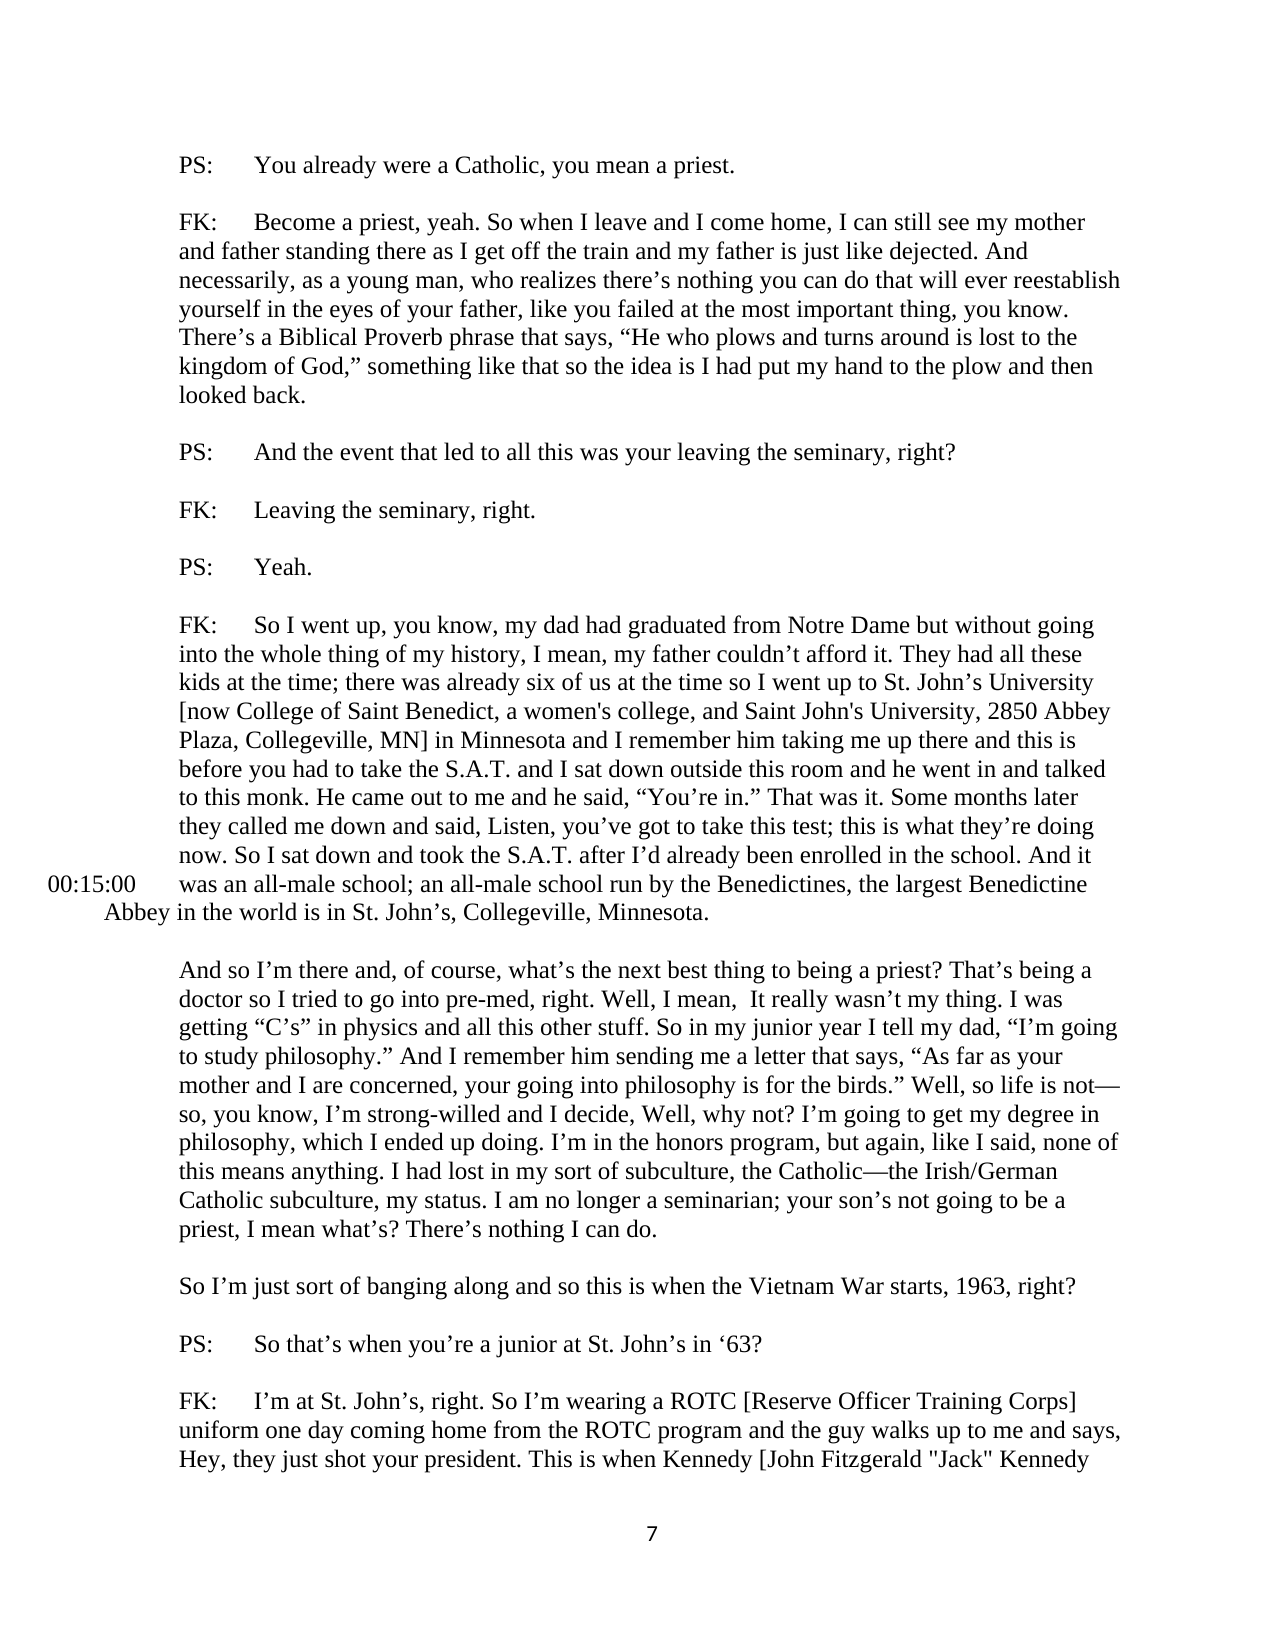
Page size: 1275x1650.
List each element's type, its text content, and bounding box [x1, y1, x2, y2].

text Abbey in the world is in St. John’s, Collegeville, Minnesota. [47, 897, 1125, 926]
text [178, 1386, 1125, 1472]
text PS: Yeah. [178, 552, 1125, 581]
text 00:15:00 was an all-male school; an all-male school run by the Benedictines, the largest Benedictine [47, 869, 1125, 897]
text So I’m just sort of banging along and so this is when the Vietnam War starts, 1963, right? [178, 1271, 1125, 1300]
text FK: Leaving the seminary, right. [178, 495, 1125, 524]
text PS: You already were a Catholic, you mean a priest. [178, 150, 1125, 179]
text And so I’m there and, of course, what’s the next best thing to being a priest? That’s being a doctor so I tried to go into pre-med, right. Well, I mean, It really wasn’t my thing. I was getting “C’s” in physics and all this other stuff. So in my junior year I tell my dad, “I’m going to study philosophy.” And I remember him sending me a letter that says, “As far as your mother and I are concerned, your going into philosophy is for the birds.” Well, so life is not—so, you know, I’m strong-willed and I decide, Well, why not? I’m going to get my degree in philosophy, which I ended up doing. I’m in the honors program, but again, like I said, none of this means anything. I had lost in my sort of subculture, the Catholic—the Irish/German Catholic subculture, my status. I am no longer a seminarian; your son’s not going to be a priest, I mean what’s? There’s nothing I can do. [178, 955, 1125, 1242]
text FK: So I went up, you know, my dad had graduated from Notre Dame but without going into the whole thing of my history, I mean, my father couldn’t afford it. They had all these kids at the time; there was already six of us at the time so I went up to St. John’s University [now College of Saint Benedict, a women's college, and Saint John's University, 2850 Abbey Plaza, Collegeville, MN] in Minnesota and I remember him taking me up there and this is before you had to take the S.A.T. and I sat down outside this room and he went in and talked to this monk. He came out to me and he said, “You’re in.” That was it. Some months later they called me down and said, Listen, you’ve got to take this test; this is what they’re doing now. So I sat down and took the S.A.T. after I’d already been enrolled in the school. And it [178, 610, 1125, 869]
text PS: And the event that led to all this was your leaving the seminary, right? [178, 437, 1125, 466]
text FK: Become a priest, yeah. So when I leave and I come home, I can still see my mother and father standing there as I get off the train and my father is just like dejected. And necessarily, as a young man, who realizes there’s nothing you can do that will ever reestablish yourself in the eyes of your father, like you failed at the most important thing, you know. There’s a Biblical Proverb phrase that says, “He who plows and turns around is lost to the kingdom of God,” something like that so the idea is I had put my hand to the plow and then looked back. [178, 207, 1125, 409]
text PS: So that’s when you’re a junior at St. John’s in ‘63? [178, 1329, 1125, 1357]
